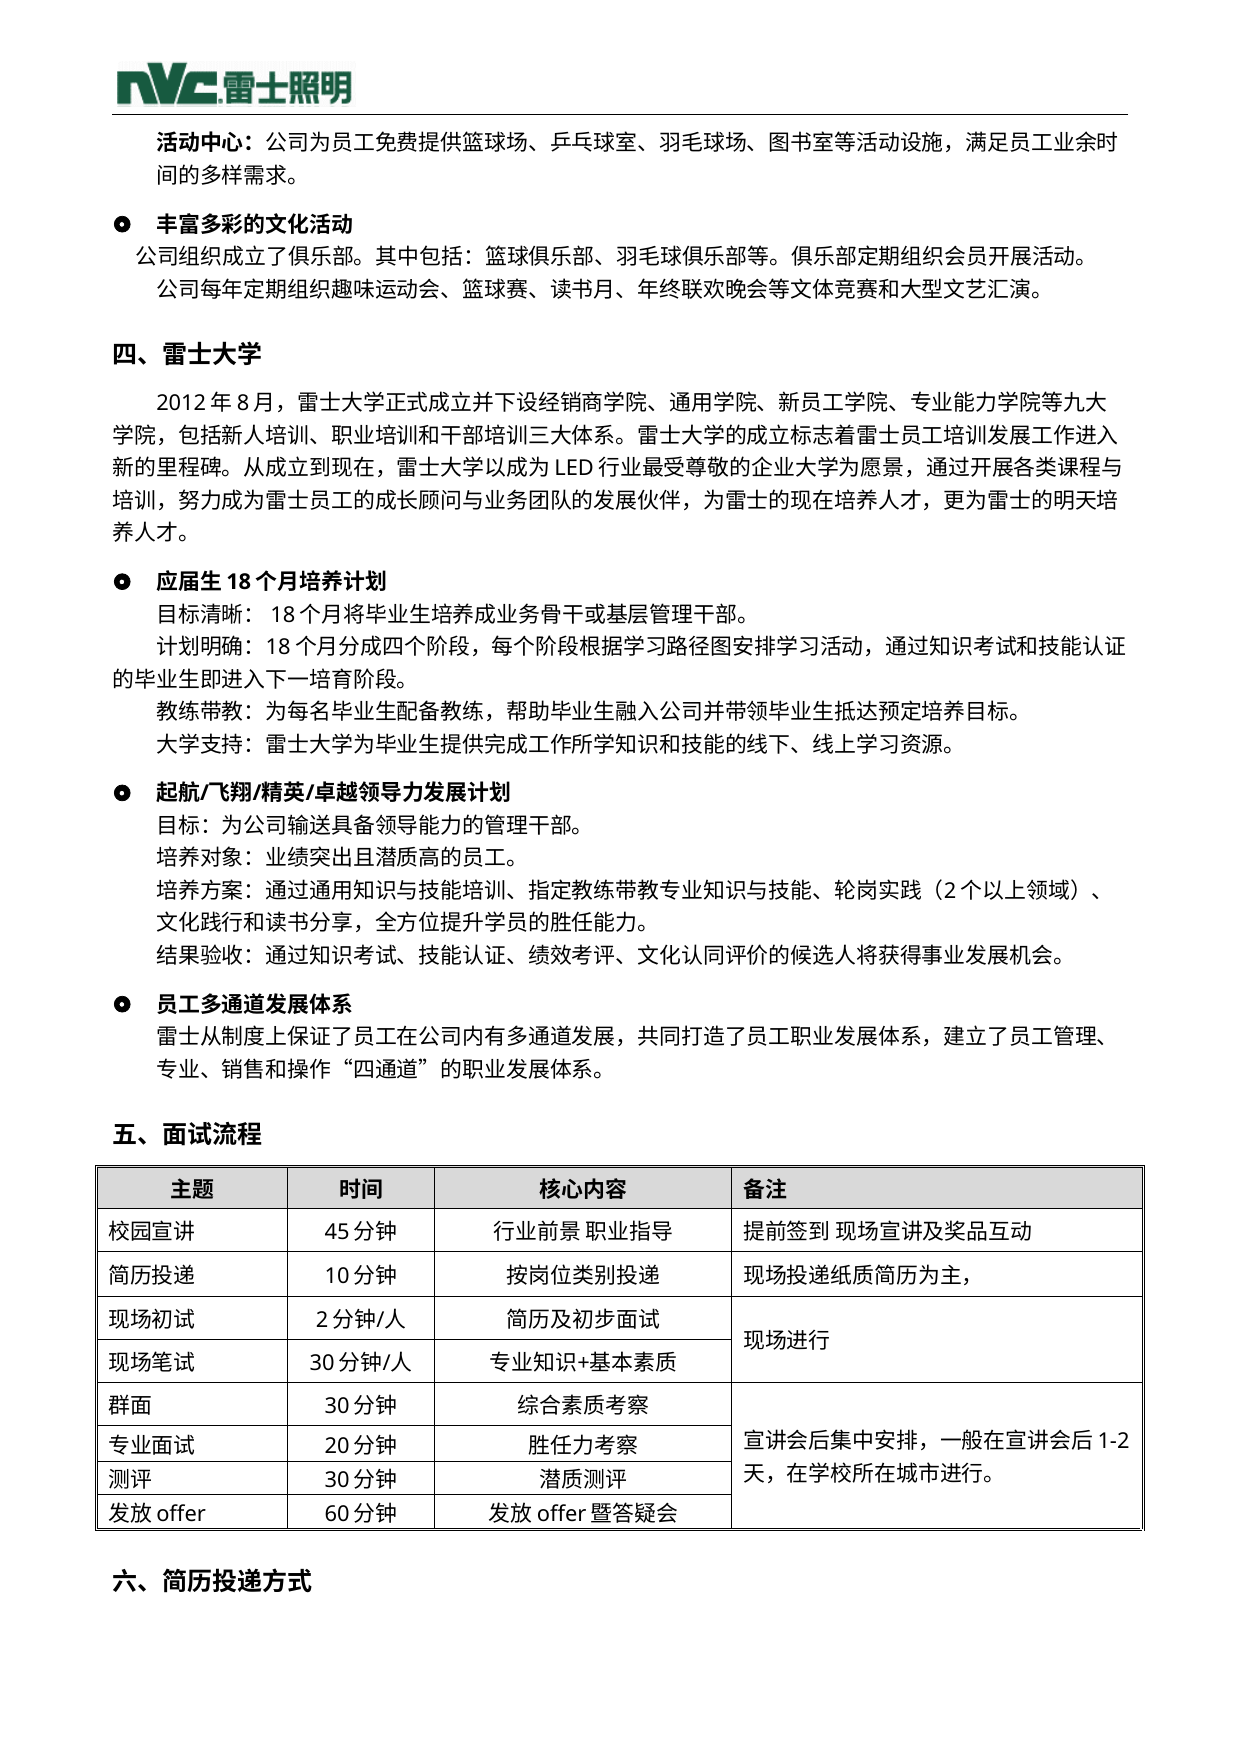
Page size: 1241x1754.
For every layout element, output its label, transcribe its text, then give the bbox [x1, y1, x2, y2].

table_header 主题 [98, 1168, 287, 1208]
table_cell 综合素质考察 [435, 1383, 731, 1425]
table_cell 发放offer [98, 1495, 287, 1528]
text 教练带教：为每名毕业生配备教练，帮助毕业生融入公司并带领毕业生抵达预定培养目标。 [112, 694, 1128, 726]
text 六、简历投递方式 [112, 1547, 1128, 1612]
table_cell 简历投递 [98, 1252, 287, 1296]
table_cell 现场初试 [98, 1297, 287, 1339]
text 四、雷士大学 [112, 320, 1128, 385]
table_cell 现场笔试 [98, 1340, 287, 1382]
table_cell 简历及初步面试 [435, 1297, 731, 1339]
table_cell 30分钟 [288, 1462, 434, 1494]
table_header 时间 [288, 1168, 434, 1208]
table_cell 宣讲会后集中安排，一般在宣讲会后1-2天，在学校所在城市进行。 [732, 1383, 1142, 1528]
text 活动中心：公司为员工免费提供篮球场、乒乓球室、羽毛球场、图书室等活动设施，满足员工业余时间的多样需求。 [156, 125, 1128, 190]
text 大学支持：雷士大学为毕业生提供完成工作所学知识和技能的线下、线上学习资源。 [112, 726, 1128, 759]
table_cell 60分钟 [288, 1495, 434, 1528]
text 公司组织成立了俱乐部。其中包括：篮球俱乐部、羽毛球俱乐部等。俱乐部定期组织会员开展活动。 [112, 239, 1128, 271]
table_cell 专业知识+基本素质 [435, 1340, 731, 1382]
table_header 核心内容 [435, 1168, 731, 1208]
table_cell 胜任力考察 [435, 1426, 731, 1461]
table_cell 30分钟 [288, 1383, 434, 1425]
table_cell 现场投递纸质简历为主， [732, 1252, 1142, 1296]
list 应届生18个月培养计划 [112, 564, 1128, 596]
list 起航/飞翔/精英/卓越领导力发展计划 [112, 775, 1128, 807]
list 培养对象：业绩突出且潜质高的员工。 [156, 840, 1128, 872]
table_cell 群面 [98, 1383, 287, 1425]
table_cell 30分钟/人 [288, 1340, 434, 1382]
table_cell 现场进行 [732, 1297, 1142, 1382]
table_cell 发放offer暨答疑会 [435, 1495, 731, 1528]
list 雷士从制度上保证了员工在公司内有多通道发展，共同打造了员工职业发展体系，建立了员工管理、专业、销售和操作“四通道”的职业发展体系。 [156, 1019, 1128, 1084]
list 目标：为公司输送具备领导能力的管理干部。 [156, 807, 1128, 840]
list 员工多通道发展体系 [112, 986, 1128, 1019]
list 结果验收：通过知识考试、技能认证、绩效考评、文化认同评价的候选人将获得事业发展机会。 [156, 937, 1128, 970]
text 目标清晰： 18个月将毕业生培养成业务骨干或基层管理干部。 [112, 596, 1128, 629]
text 计划明确：18个月分成四个阶段，每个阶段根据学习路径图安排学习活动，通过知识考试和技能认证的毕业生即进入下一培育阶段。 [112, 629, 1128, 694]
text 2012年8月，雷士大学正式成立并下设经销商学院、通用学院、新员工学院、专业能力学院等九大学院，包括新人培训、职业培训和干部培训三大体系。雷士大学的成立标志着雷士员工培训发展工作进入新的里程碑。从成立到现在，雷士大学以成为LED行业最受尊敬的企业大学为愿景，通过开展各类课程与培训，努力成为雷士员工的成长顾问与业务团队的发展伙伴，为雷士的现在培养人才，更为雷士的明天培养人才。 [112, 385, 1128, 547]
list 培养方案：通过通用知识与技能培训、指定教练带教专业知识与技能、轮岗实践（2个以上领域）、文化践行和读书分享，全方位提升学员的胜任能力。 [156, 872, 1128, 937]
table_header 备注 [732, 1168, 1142, 1208]
list 丰富多彩的文化活动 [112, 206, 1128, 239]
table_cell 潜质测评 [435, 1462, 731, 1494]
table_cell 提前签到 现场宣讲及奖品互动 [732, 1209, 1142, 1251]
table_cell 行业前景 职业指导 [435, 1209, 731, 1251]
table_cell 45分钟 [288, 1209, 434, 1251]
table_cell 测评 [98, 1462, 287, 1494]
text 五、面试流程 [112, 1100, 1128, 1165]
picture [116, 61, 356, 107]
table_cell 按岗位类别投递 [435, 1252, 731, 1296]
table_cell 校园宣讲 [98, 1209, 287, 1251]
text 公司每年定期组织趣味运动会、篮球赛、读书月、年终联欢晚会等文体竞赛和大型文艺汇演。 [112, 271, 1128, 304]
table_cell 20分钟 [288, 1426, 434, 1461]
table_cell 2分钟/人 [288, 1297, 434, 1339]
table_cell 专业面试 [98, 1426, 287, 1461]
table_cell 10分钟 [288, 1252, 434, 1296]
